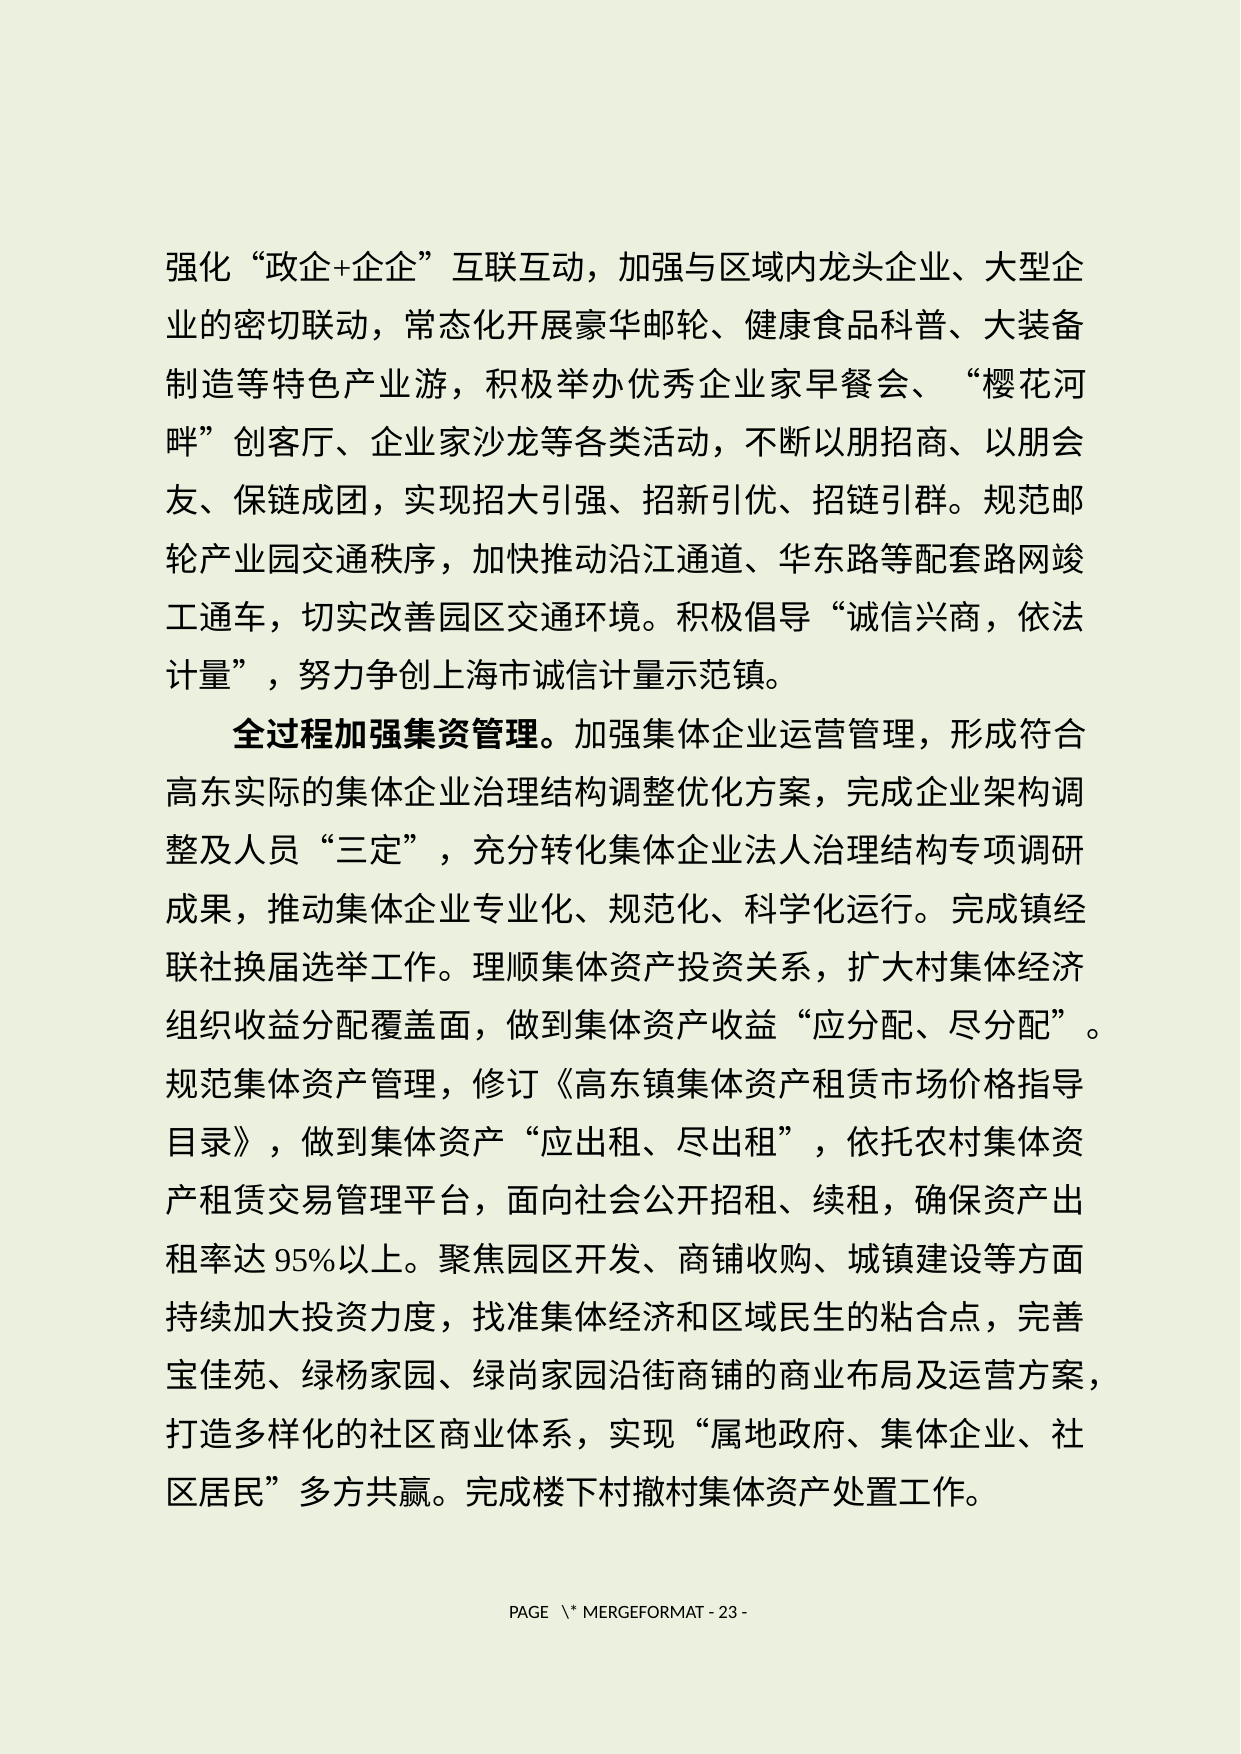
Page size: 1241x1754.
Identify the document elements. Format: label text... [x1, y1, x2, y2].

text 全过程加强集资管理。加强集体企业运营管理，形成符合高东实际的集体企业治理结构调整优化方案，完成企业架构调整及人员“三定”，充分转化集体企业法人治理结构专项调研成果，推动集体企业专业化、规范化、科学化运行。完成镇经联社换届选举工作。理顺集体资产投资关系，扩大村集体经济组织收益分配覆盖面，做到集体资产收益“应分配、尽分配”。规范集体资产管理，修订《高东镇集体资产租赁市场价格指导目录》，做到集体资产“应出租、尽出租”，依托农村集体资产租赁交易管理平台，面向社会公开招租、续租，确保资产出租率达95%以上。聚焦园区开发、商铺收购、城镇建设等方面持续加大投资力度，找准集体经济和区域民生的粘合点，完善宝佳苑、绿杨家园、绿尚家园沿街商铺的商业布局及运营方案，打造多样化的社区商业体系，实现“属地政府、集体企业、社区居民”多方共赢。完成楼下村撤村集体资产处置工作。 [165, 699, 1087, 1516]
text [165, 233, 1087, 699]
